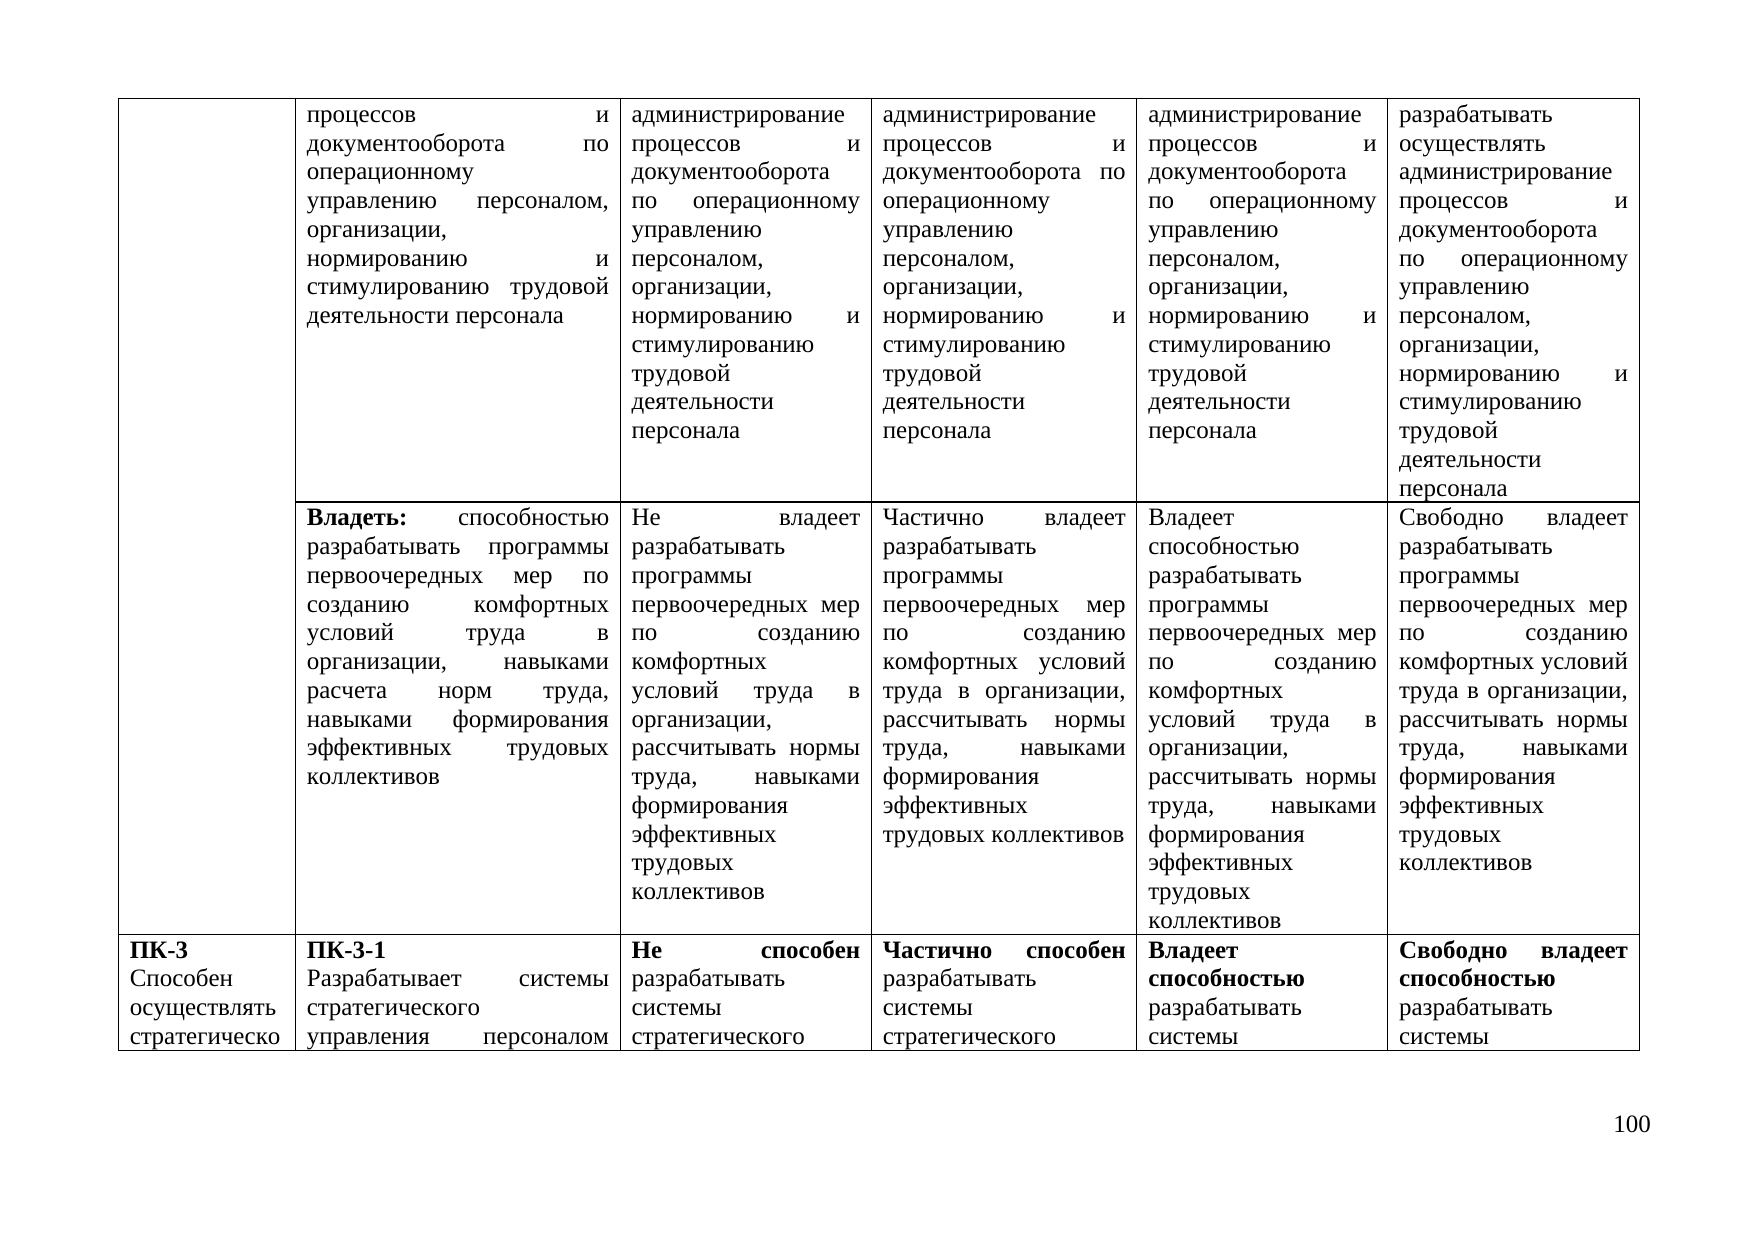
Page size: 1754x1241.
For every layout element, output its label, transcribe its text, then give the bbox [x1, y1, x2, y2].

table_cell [1137, 99, 1387, 501]
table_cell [1388, 99, 1639, 501]
table_cell Частично владеет разрабатывать программы первоочередных мер по созданию комфортных условий труда в организации, рассчитывать нормы труда, навыками формирования эффективных трудовых коллективов [872, 503, 1136, 934]
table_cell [872, 99, 1136, 501]
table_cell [621, 99, 871, 501]
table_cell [1388, 935, 1639, 1050]
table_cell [1137, 935, 1387, 1050]
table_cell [119, 935, 295, 1050]
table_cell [296, 935, 620, 1050]
table_cell Не владеет разрабатывать программы первоочередных мер по созданию комфортных условий труда в организации, рассчитывать нормы труда, навыками формирования эффективных трудовых коллективов [621, 503, 871, 934]
table_cell Свободно владеет разрабатывать программы первоочередных мер по созданию комфортных условий труда в организации, рассчитывать нормы труда, навыками формирования эффективных трудовых коллективов [1388, 503, 1639, 934]
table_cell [621, 935, 871, 1050]
table_cell Владеет способностью разрабатывать программы первоочередных мер по созданию комфортных условий труда в организации, рассчитывать нормы труда, навыками формирования эффективных трудовых коллективов [1137, 503, 1387, 934]
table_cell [296, 99, 620, 501]
table_cell Владеть: способностью разрабатывать программы первоочередных мер по созданию комфортных условий труда в организации, навыками расчета норм труда, навыками формирования эффективных трудовых коллективов [296, 503, 620, 934]
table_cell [872, 935, 1136, 1050]
